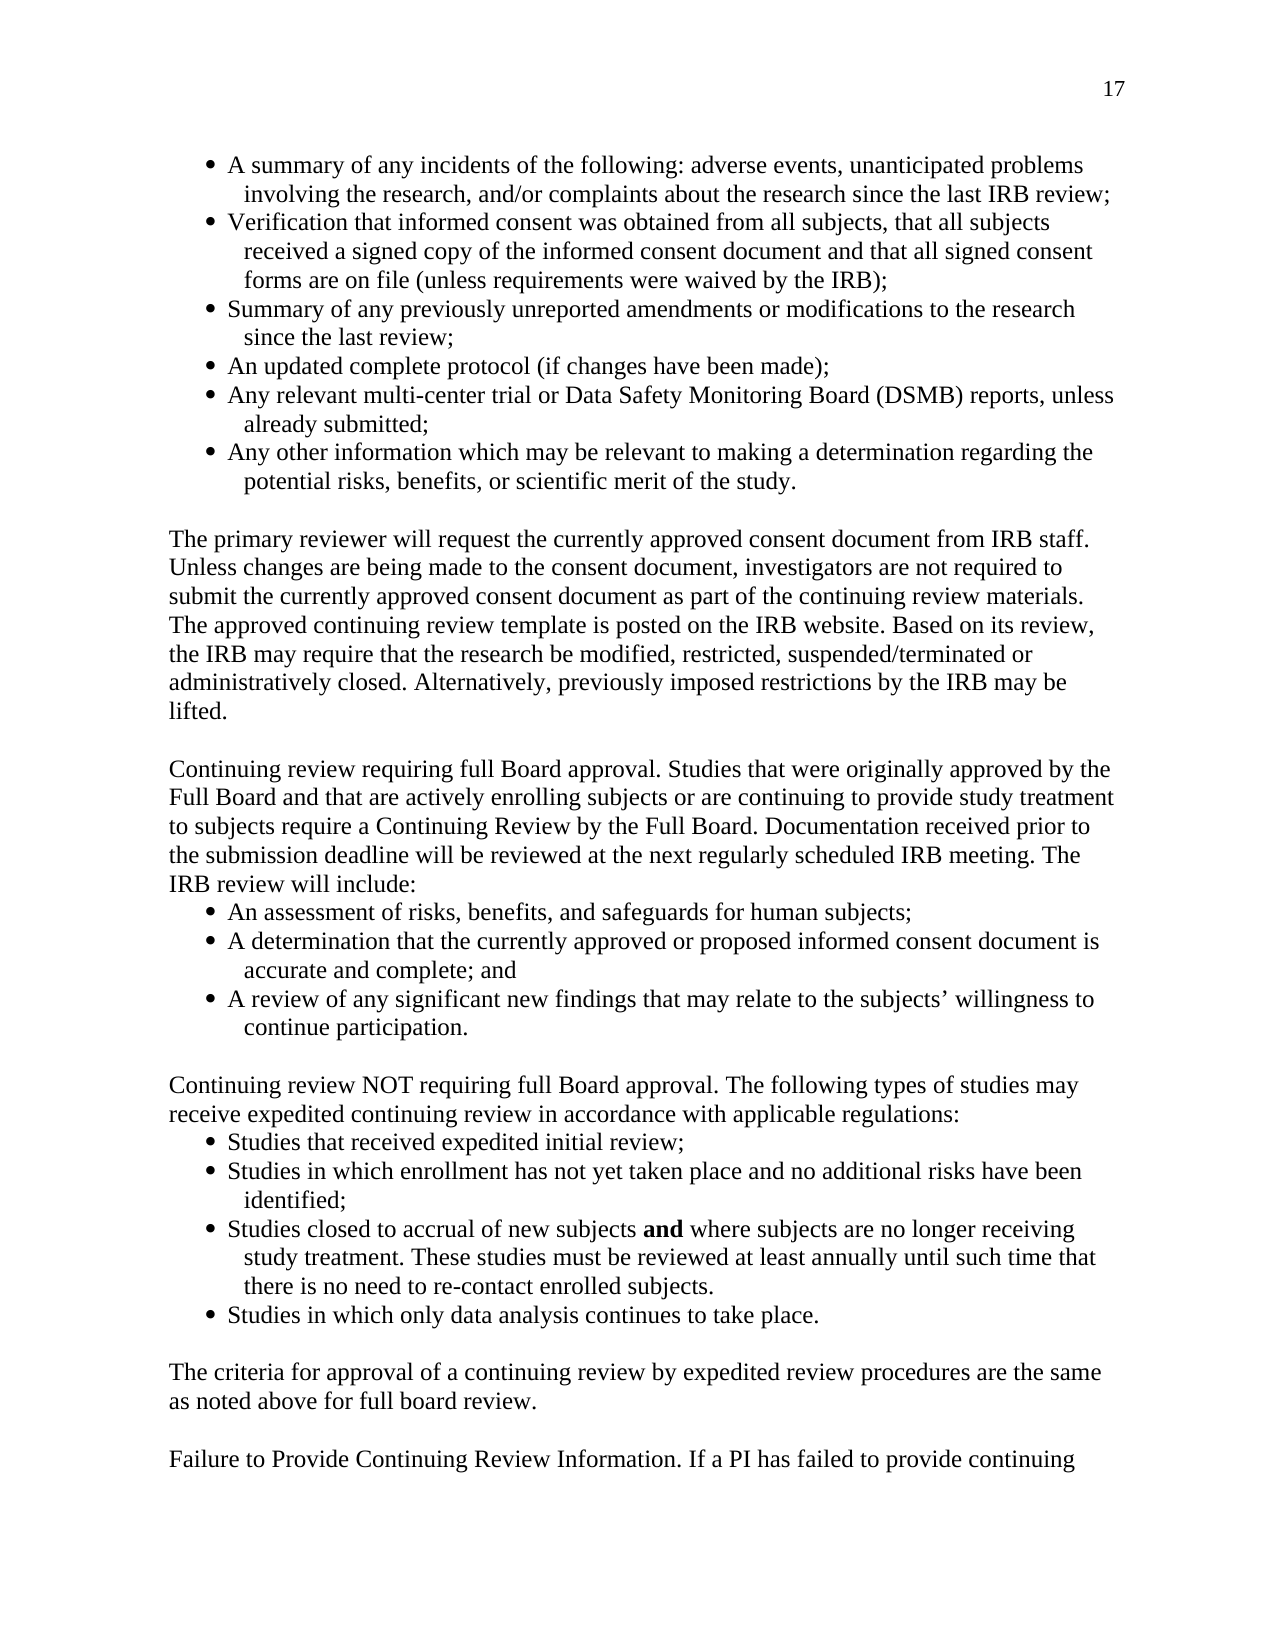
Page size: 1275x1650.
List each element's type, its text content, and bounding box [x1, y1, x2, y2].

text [169, 1444, 1125, 1472]
list Studies in which only data analysis continues to take place. [206, 1300, 1125, 1329]
list A summary of any incidents of the following: adverse events, unanticipated problems involving the research, and/or complaints about the research since the last IRB review; [206, 150, 1125, 207]
list An updated complete protocol (if changes have been made); [206, 351, 1125, 380]
text The primary reviewer will request the currently approved consent document from IRB staff. Unless changes are being made to the consent document, investigators are not required to submit the currently approved consent document as part of the continuing review materials. The approved continuing review template is posted on the IRB website. Based on its review, the IRB may require that the research be modified, restricted, suspended/terminated or administratively closed. Alternatively, previously imposed restrictions by the IRB may be lifted. [169, 524, 1125, 725]
list Summary of any previously unreported amendments or modifications to the research since the last review; [206, 294, 1125, 351]
list Any other information which may be relevant to making a determination regarding the potential risks, benefits, or scientific merit of the study. [206, 437, 1125, 495]
list A review of any significant new findings that may relate to the subjects’ willingness to continue participation. [206, 984, 1125, 1041]
list An assessment of risks, benefits, and safeguards for human subjects; [206, 897, 1125, 926]
list Studies that received expedited initial review; [206, 1127, 1125, 1156]
text Continuing review NOT requiring full Board approval. The following types of studies may receive expedited continuing review in accordance with applicable regulations: [169, 1070, 1125, 1127]
text Continuing review requiring full Board approval. Studies that were originally approved by the Full Board and that are actively enrolling subjects or are continuing to provide study treatment to subjects require a Continuing Review by the Full Board. Documentation received prior to the submission deadline will be reviewed at the next regularly scheduled IRB meeting. The IRB review will include: [169, 754, 1125, 897]
list Any relevant multi-center trial or Data Safety Monitoring Board (DSMB) reports, unless already submitted; [206, 380, 1125, 437]
list A determination that the currently approved or proposed informed consent document is accurate and complete; and [206, 926, 1125, 984]
list Studies closed to accrual of new subjects and where subjects are no longer receiving study treatment. These studies must be reviewed at least annually until such time that there is no need to re-contact enrolled subjects. [206, 1214, 1125, 1300]
list Verification that informed consent was obtained from all subjects, that all subjects received a signed copy of the informed consent document and that all signed consent forms are on file (unless requirements were waived by the IRB); [206, 207, 1125, 294]
text The criteria for approval of a continuing review by expedited review procedures are the same as noted above for full board review. [169, 1357, 1125, 1415]
list Studies in which enrollment has not yet taken place and no additional risks have been identified; [206, 1156, 1125, 1214]
